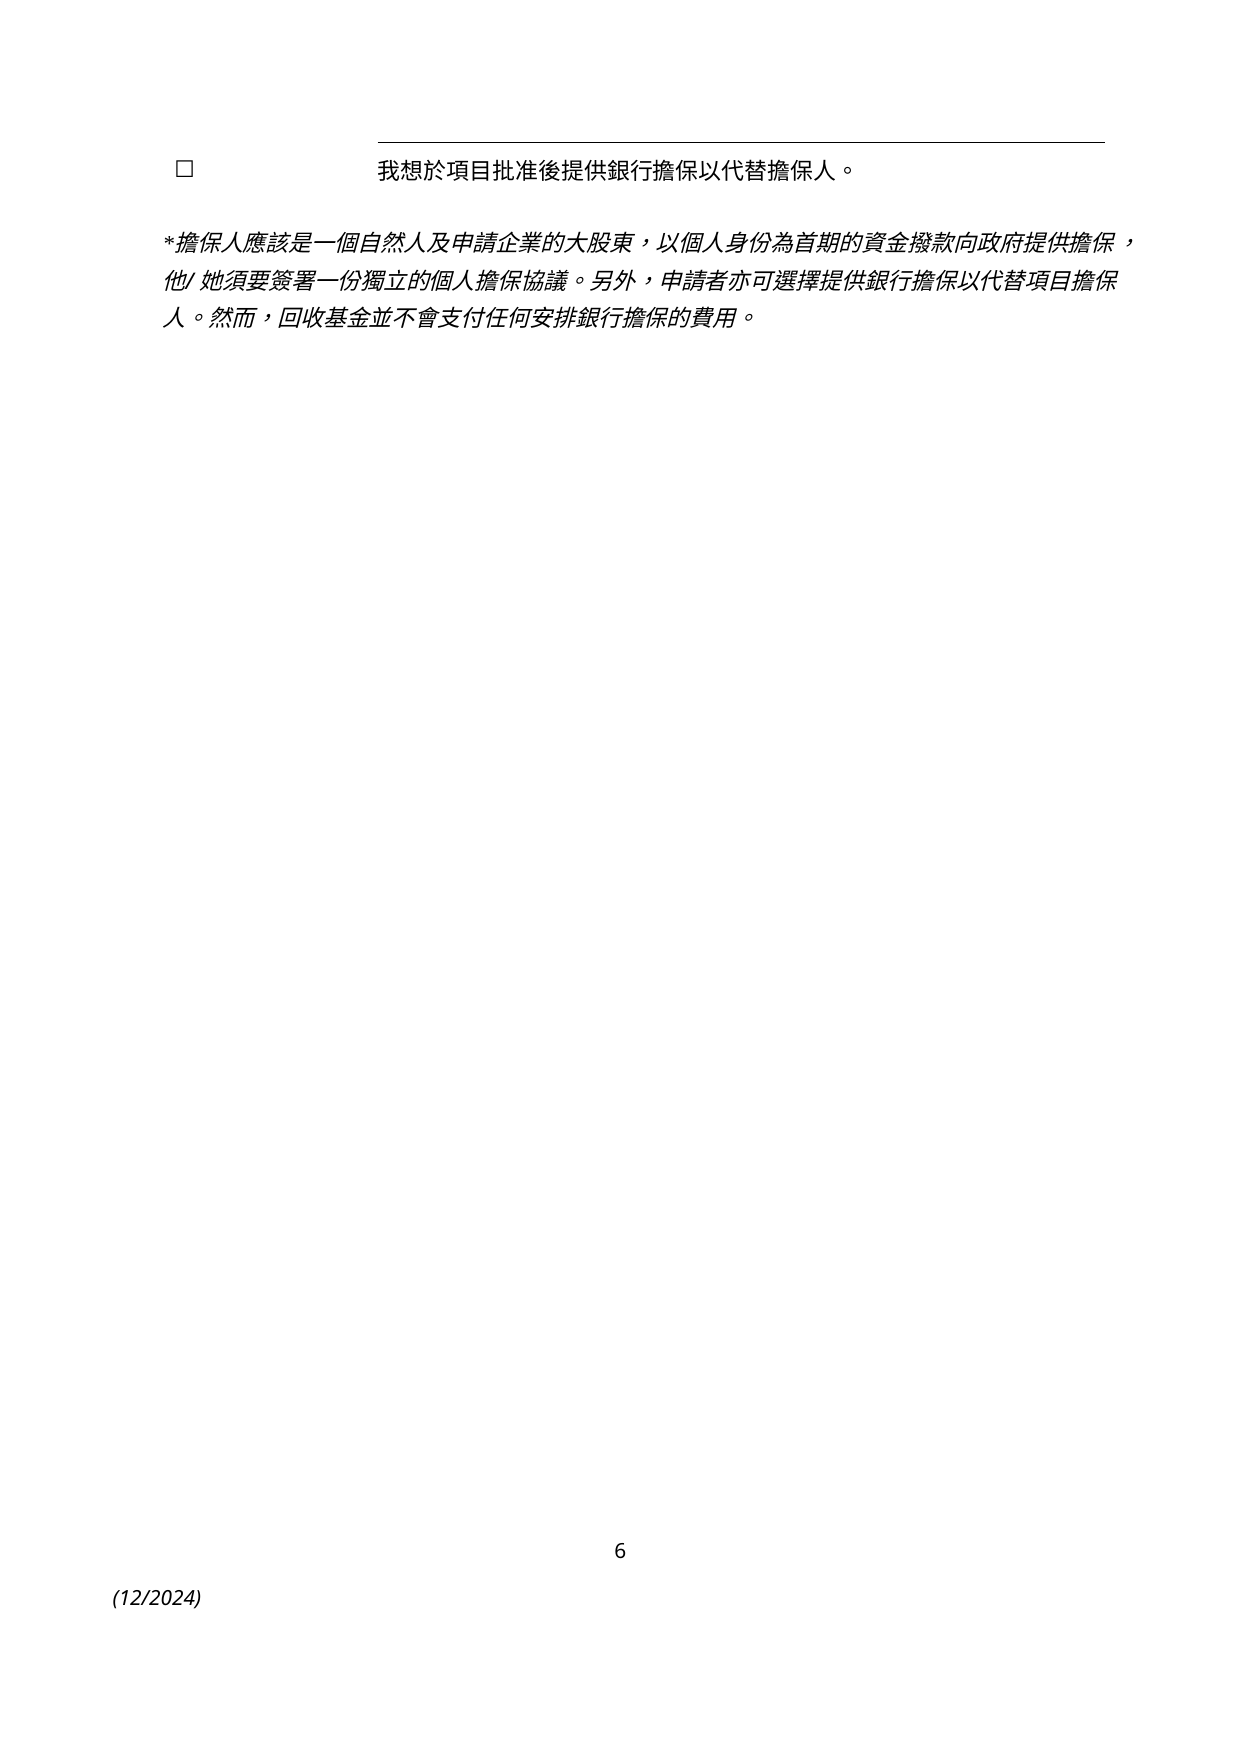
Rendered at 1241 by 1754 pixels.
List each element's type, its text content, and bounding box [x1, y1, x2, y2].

table_cell 我想於項目批准後提供銀行擔保以代替擔保人。 [378, 143, 1105, 186]
table_cell [160, 142, 378, 186]
text *擔保人應該是一個自然人及申請企業的大股東，以個人身份為首期的資金撥款向政府提供擔保，他/ 她須要簽署一份獨立的個人擔保協議。另外，申請者亦可選擇提供銀行擔保以代替項目擔保人。然而，回收基金並不會支付任何安排銀行擔保的費用。 [162, 223, 1128, 336]
